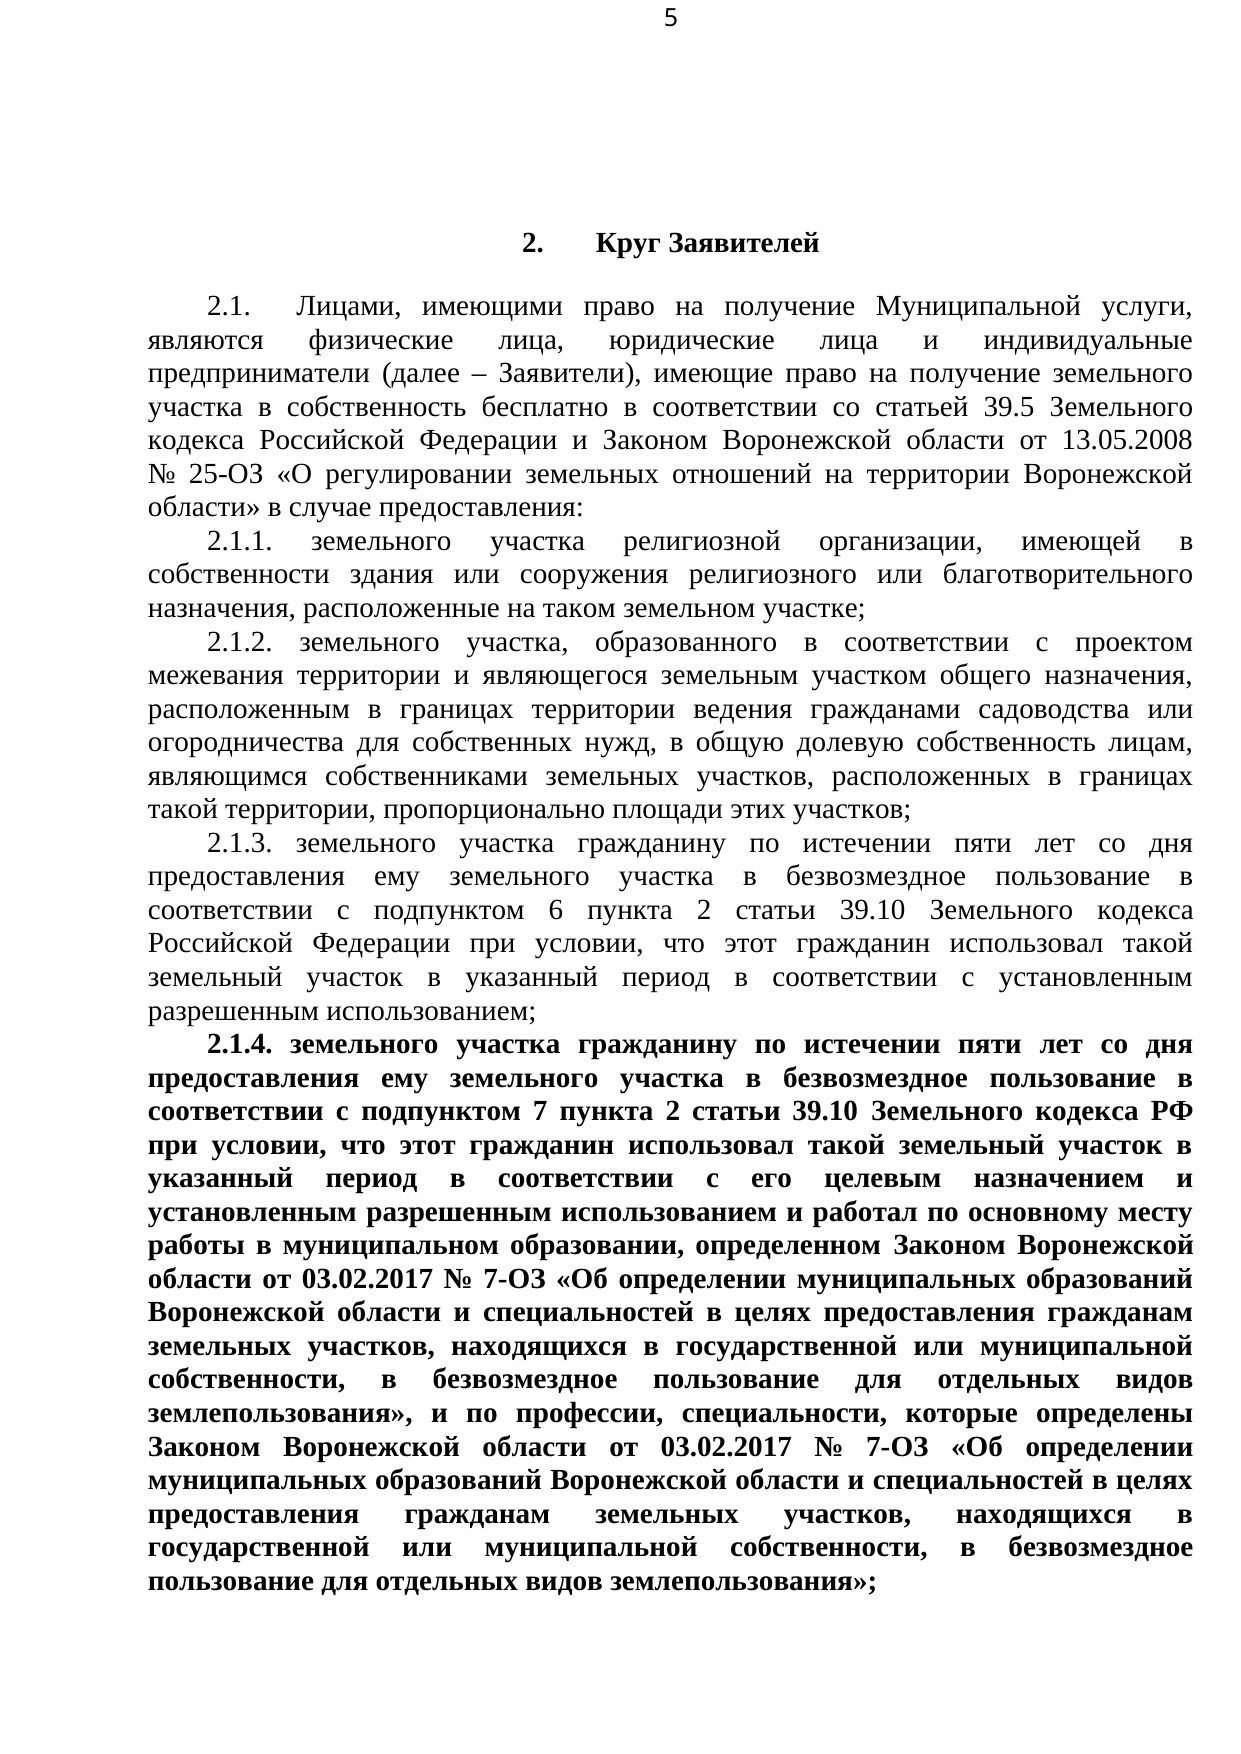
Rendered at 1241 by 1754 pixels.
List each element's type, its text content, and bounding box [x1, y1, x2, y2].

list Лицами, имеющими право на получение Муниципальной услуги, являются физические лица, юридические лица и индивидуальные предприниматели (далее – Заявители), имеющие право на получение земельного участка в собственность бесплатно в соответствии со статьей 39.5 Земельного кодекса Российской Федерации и Законом Воронежской области от 13.05.2008 № 25-ОЗ «О регулировании земельных отношений на территории Воронежской области» в случае предоставления: [148, 288, 1194, 523]
list 2.1.3. земельного участка гражданину по истечении пяти лет со дня предоставления ему земельного участка в безвозмездное пользование в соответствии с подпунктом 6 пункта 2 статьи 39.10 Земельного кодекса Российской Федерации при условии, что этот гражданин использовал такой земельный участок в указанный период в соответствии с установленным разрешенным использованием; [148, 825, 1194, 1026]
list 2.1.1. земельного участка религиозной организации, имеющей в собственности здания или сооружения религиозного или благотворительного назначения, расположенные на таком земельном участке; [148, 523, 1194, 624]
list 2.1.2. земельного участка, образованного в соответствии с проектом межевания территории и являющегося земельным участком общего назначения, расположенным в границах территории ведения гражданами садоводства или огородничества для собственных нужд, в общую долевую собственность лицам, являющимся собственниками земельных участков, расположенных в границах такой территории, пропорционально площади этих участков; [148, 624, 1194, 825]
list Круг Заявителей [148, 226, 1194, 259]
list 2.1.4. земельного участка гражданину по истечении пяти лет со дня предоставления ему земельного участка в безвозмездное пользование в соответствии с подпунктом 7 пункта 2 статьи 39.10 Земельного кодекса РФ при условии, что этот гражданин использовал такой земельный участок в указанный период в соответствии с его целевым назначением и установленным разрешенным использованием и работал по основному месту работы в муниципальном образовании, определенном Законом Воронежской области от 03.02.2017 № 7-ОЗ «Об определении муниципальных образований Воронежской области и специальностей в целях предоставления гражданам земельных участков, находящихся в государственной или муниципальной собственности, в безвозмездное пользование для отдельных видов землепользования», и по профессии, специальности, которые определены Законом Воронежской области от 03.02.2017 № 7-ОЗ «Об определении муниципальных образований Воронежской области и специальностей в целях предоставления гражданам земельных участков, находящихся в государственной или муниципальной собственности, в безвозмездное пользование для отдельных видов землепользования»; [148, 1026, 1194, 1596]
